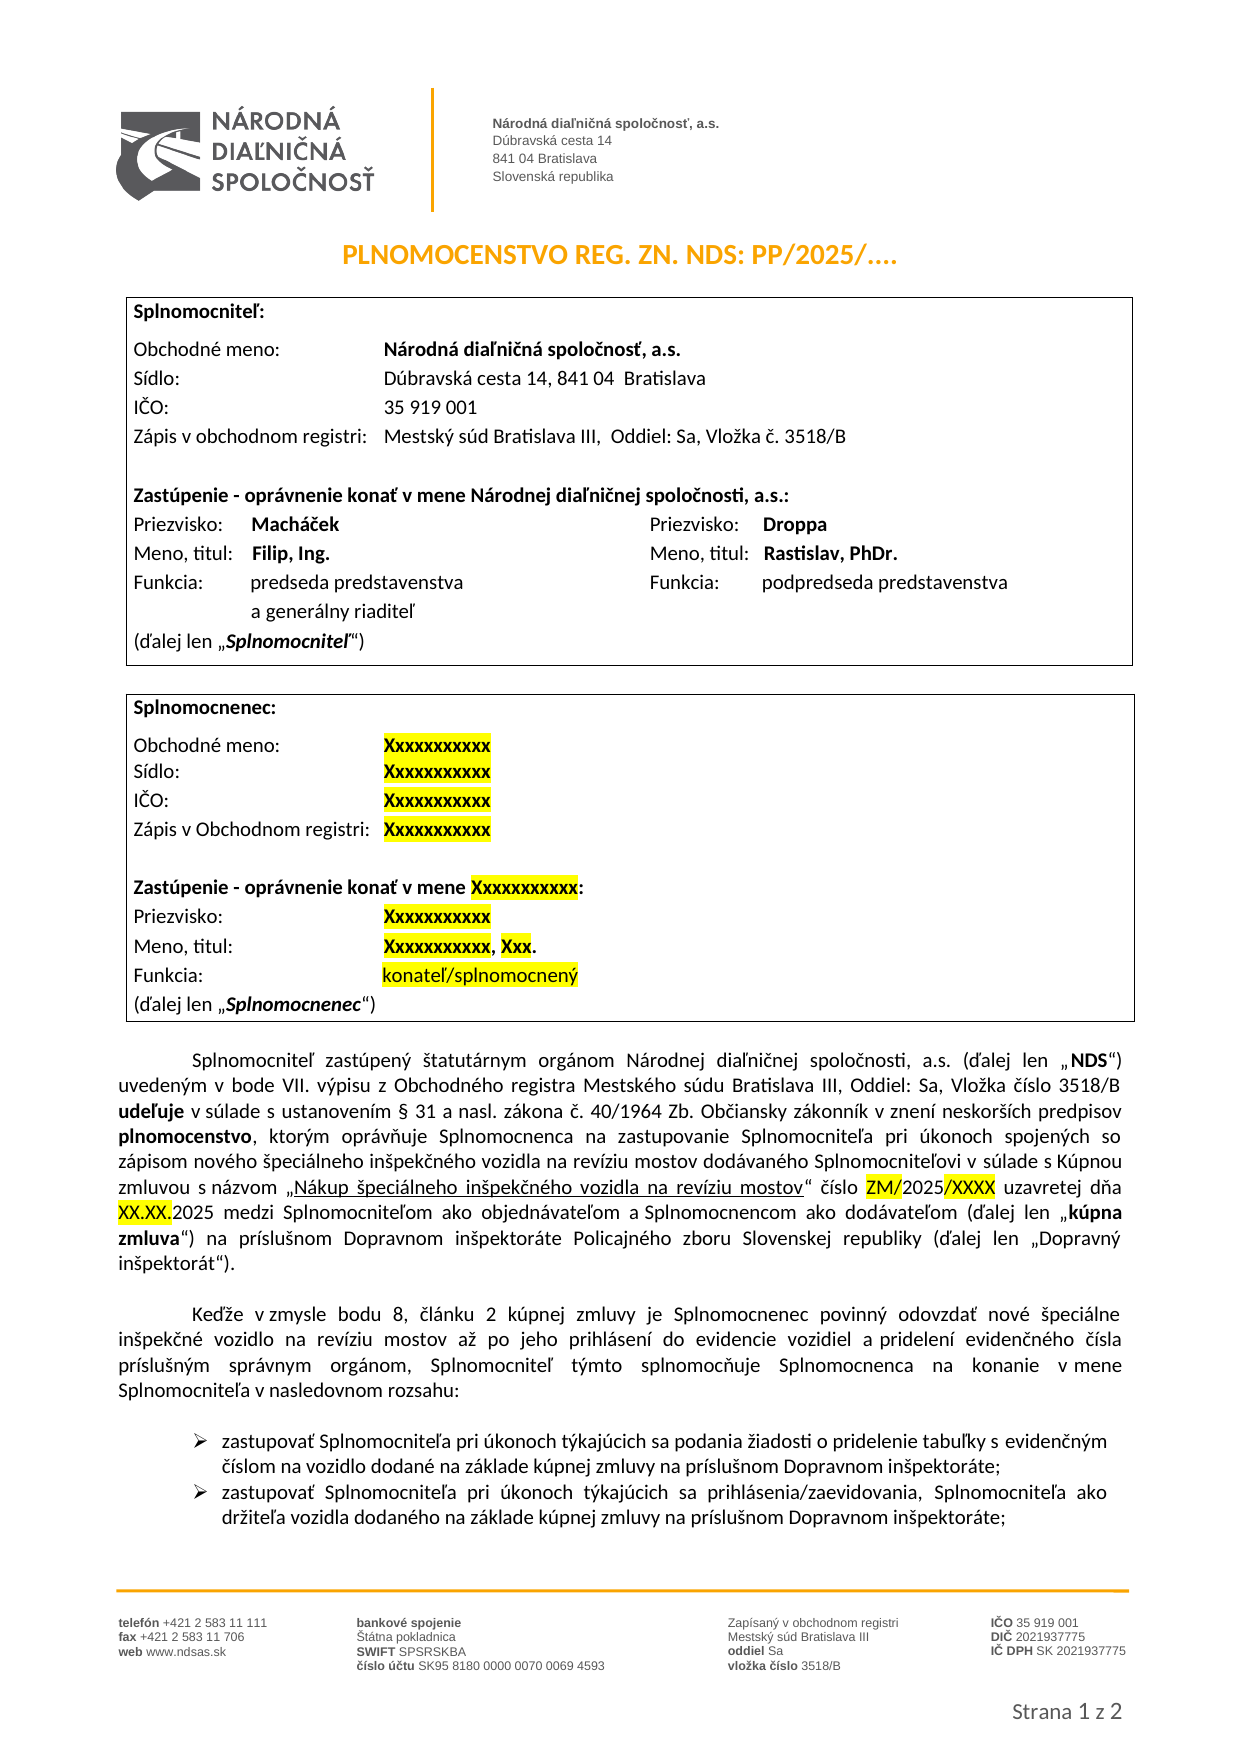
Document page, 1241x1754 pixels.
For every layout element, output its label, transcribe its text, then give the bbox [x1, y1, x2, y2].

subtitle PLNOMOCENSTVO Reg. zn. NDS: PP/2025/.... [118, 236, 1122, 272]
text Keďže v zmysle bodu 8, článku 2 kúpnej zmluvy je Splnomocnenec povinný odovzdať nové špeciálne inšpekčné vozidlo na revíziu mostov až po jeho prihlásení do evidencie vozidiel a pridelení evidenčného čísla príslušným správnym orgánom, Splnomocniteľ týmto splnomocňuje Splnomocnenca na konanie v mene Splnomocniteľa v nasledovnom rozsahu: [118, 1301, 1122, 1403]
picture [107, 93, 387, 204]
table_header Splnomocnenec: Obchodné meno: Xxxxxxxxxxx Sídlo: Xxxxxxxxxxx IČO: Xxxxxxxxxxx Zápis v Obchodnom registri: Xxxxxxxxxxx Zastúpenie - oprávnenie konať v mene Xxxxxxxxxxx: Priezvisko: Xxxxxxxxxxx Meno, titul: Xxxxxxxxxxx, Xxx. Funkcia: konateľ/splnomocnený (ďalej len „Splnomocnenec“) [127, 695, 1134, 1021]
list zastupovať Splnomocniteľa pri úkonoch týkajúcich sa podania žiadosti o pridelenie tabuľky s evidenčným číslom na vozidlo dodané na základe kúpnej zmluvy na príslušnom Dopravnom inšpektoráte; [192, 1428, 1107, 1479]
text Splnomocniteľ zastúpený štatutárnym orgánom Národnej diaľničnej spoločnosti, a.s. (ďalej len „NDS“) uvedeným v bode VII. výpisu z Obchodného registra Mestského súdu Bratislava III, Oddiel: Sa, Vložka číslo 3518/B udeľuje v súlade s ustanovením § 31 a nasl. zákona č. 40/1964 Zb. Občiansky zákonník v znení neskorších predpisov plnomocenstvo, ktorým oprávňuje Splnomocnenca na zastupovanie Splnomocniteľa pri úkonoch spojených so zápisom nového špeciálneho inšpekčného vozidla na revíziu mostov dodávaného Splnomocniteľovi v súlade s Kúpnou zmluvou s názvom „Nákup špeciálneho inšpekčného vozidla na revíziu mostov“ číslo ZM/2025/XXXX uzavretej dňa XX.XX.2025 medzi Splnomocniteľom ako objednávateľom a Splnomocnencom ako dodávateľom (ďalej len „kúpna zmluva“) na príslušnom Dopravnom inšpektoráte Policajného zboru Slovenskej republiky (ďalej len „Dopravný inšpektorát“). [118, 1047, 1122, 1276]
list zastupovať Splnomocniteľa pri úkonoch týkajúcich sa prihlásenia/zaevidovania, Splnomocniteľa ako držiteľa vozidla dodaného na základe kúpnej zmluvy na príslušnom Dopravnom inšpektoráte; [192, 1479, 1107, 1530]
table_header Splnomocniteľ: Obchodné meno: Národná diaľničná spoločnosť, a.s. Sídlo: Dúbravská cesta 14, 841 04 Bratislava IČO: 35 919 001 Zápis v obchodnom registri: Mestský súd Bratislava III, Oddiel: Sa, Vložka č. 3518/B Zastúpenie - oprávnenie konať v mene Národnej diaľničnej spoločnosti, a.s.: Priezvisko: Macháček Priezvisko: Droppa Meno, titul: Filip, Ing. Meno, titul: Rastislav, PhDr. Funkcia: predseda predstavenstva Funkcia: podpredseda predstavenstva a generálny riaditeľ (ďalej len „Splnomocniteľ“) [127, 298, 1132, 664]
